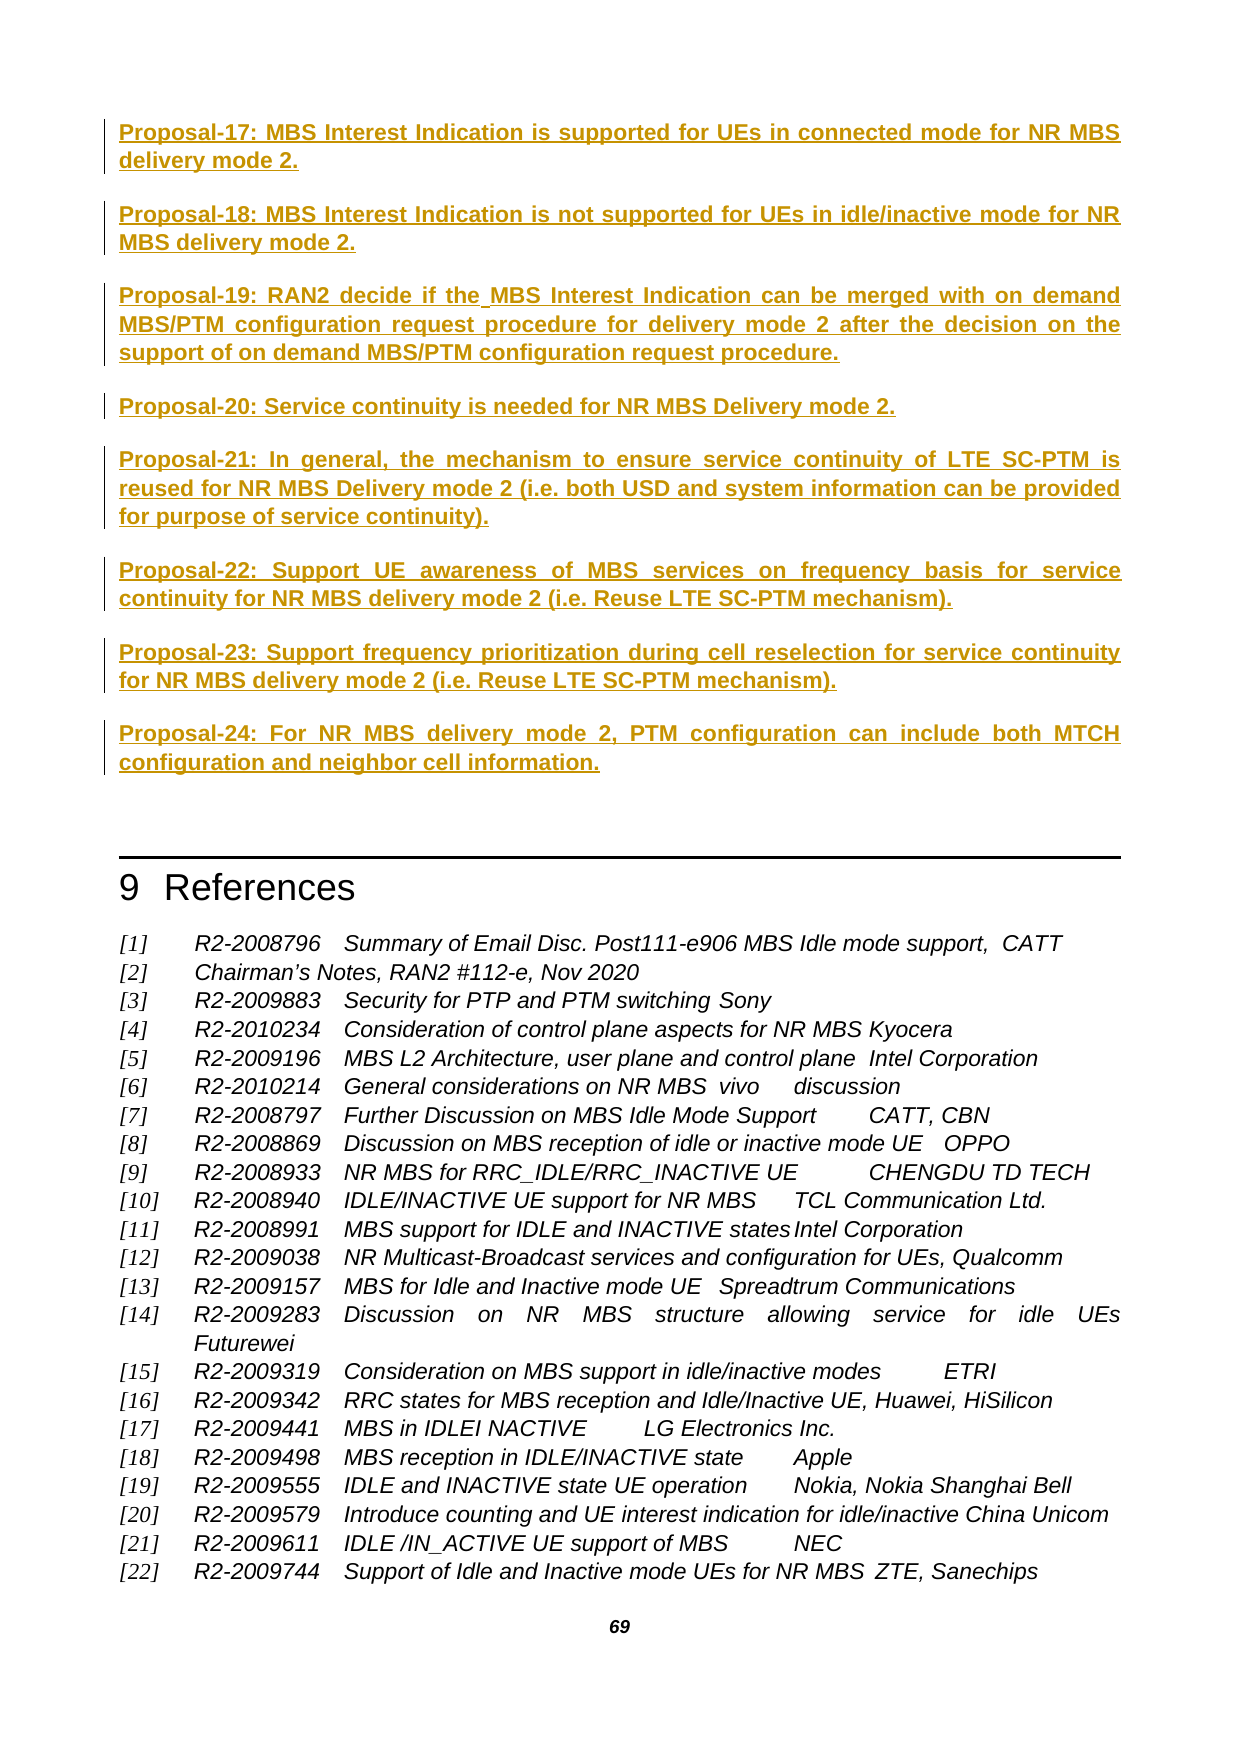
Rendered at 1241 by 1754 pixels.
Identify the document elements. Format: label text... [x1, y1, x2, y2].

subtitle References [119, 859, 1121, 908]
list R2-2009744 Support of Idle and Inactive mode UEs for NR MBS ZTE, Sanechips [119, 1558, 1121, 1584]
list R2-2009611 IDLE /IN_ACTIVE UE support of MBS NEC [119, 1529, 1121, 1556]
list R2-2010214 General considerations on NR MBS vivo discussion [119, 1073, 1121, 1099]
list R2-2009038 NR Multicast-Broadcast services and configuration for UEs, Qualcomm [119, 1244, 1121, 1271]
list R2-2008796 Summary of Email Disc. Post111-e906 MBS Idle mode support, CATT [119, 930, 1121, 957]
list R2-2010234 Consideration of control plane aspects for NR MBS Kyocera [119, 1016, 1121, 1042]
list R2-2009498 MBS reception in IDLE/INACTIVE state Apple [119, 1444, 1121, 1470]
list R2-2009342 RRC states for MBS reception and Idle/Inactive UE, Huawei, HiSilicon [119, 1387, 1121, 1413]
list R2-2009441 MBS in IDLEI NACTIVE LG Electronics Inc. [119, 1415, 1121, 1442]
list R2-2009157 MBS for Idle and Inactive mode UE Spreadtrum Communications [119, 1273, 1121, 1299]
list R2-2008940 IDLE/INACTIVE UE support for NR MBS TCL Communication Ltd. [119, 1187, 1121, 1214]
list R2-2008869 Discussion on MBS reception of idle or inactive mode UE OPPO [119, 1130, 1121, 1157]
list R2-2008797 Further Discussion on MBS Idle Mode Support CATT, CBN [119, 1102, 1121, 1128]
list R2-2009283 Discussion on NR MBS structure allowing service for idle UEs Futurewei [119, 1301, 1121, 1356]
list R2-2009319 Consideration on MBS support in idle/inactive modes ETRI [119, 1358, 1121, 1385]
list Chairman’s Notes, RAN2 #112-e, Nov 2020 [119, 959, 1121, 985]
list R2-2009883 Security for PTP and PTM switching Sony [119, 987, 1121, 1014]
list R2-2009555 IDLE and INACTIVE state UE operation Nokia, Nokia Shanghai Bell [119, 1472, 1121, 1499]
list R2-2008991 MBS support for IDLE and INACTIVE states Intel Corporation [119, 1216, 1121, 1242]
list R2-2009579 Introduce counting and UE interest indication for idle/inactive China Unicom [119, 1501, 1121, 1527]
list R2-2008933 NR MBS for RRC_IDLE/RRC_INACTIVE UE CHENGDU TD TECH [119, 1159, 1121, 1185]
list R2-2009196 MBS L2 Architecture, user plane and control plane Intel Corporation [119, 1044, 1121, 1071]
